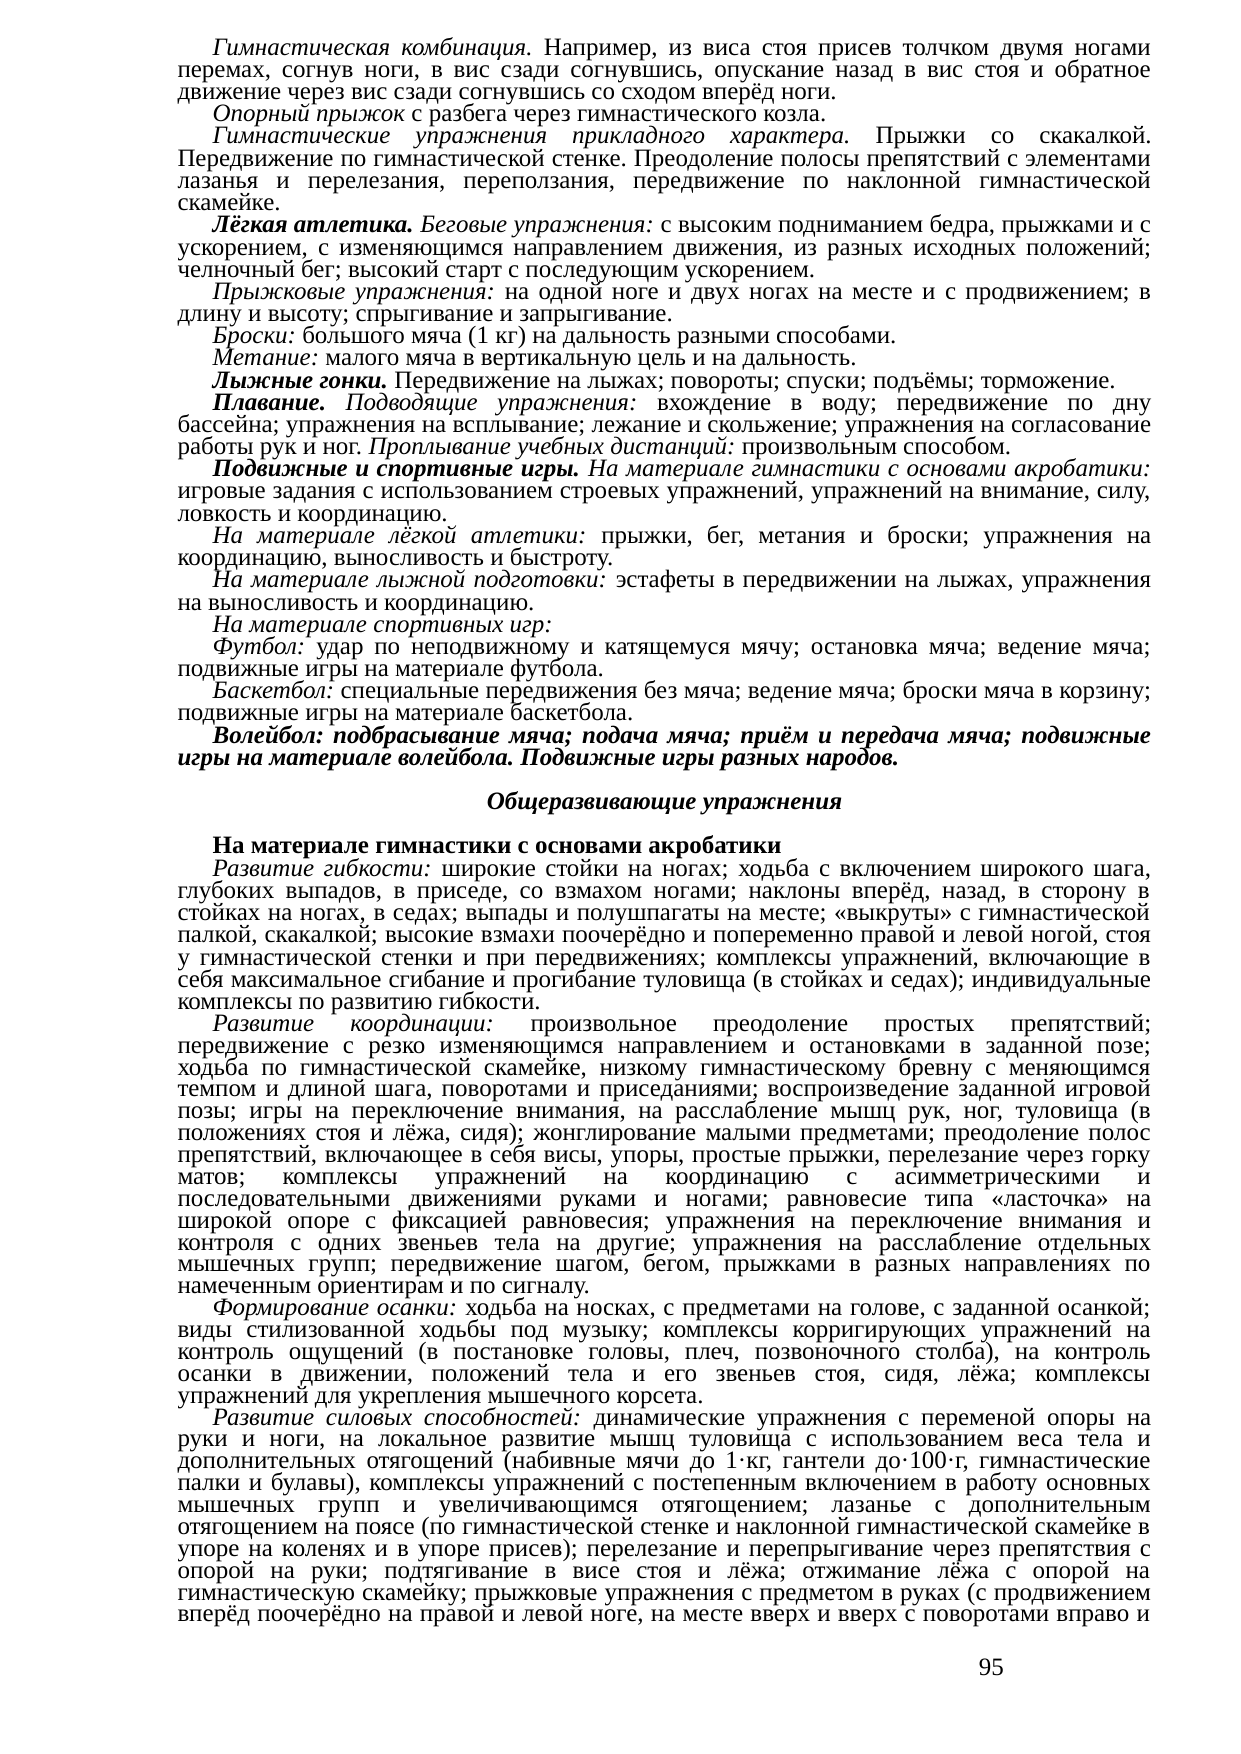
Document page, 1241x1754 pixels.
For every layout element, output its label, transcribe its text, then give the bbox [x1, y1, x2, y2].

text На материале лёгкой атлетики: прыжки, бег, метания и броски; упражнения на координацию, выносливость и быстроту. [177, 526, 1152, 570]
text Прыжковые упражнения: на одной ноге и двух ногах на месте и с продвижением; в длину и высоту; спрыгивание и запрыгивание. [177, 282, 1152, 326]
text Плавание. Подводящие упражнения: вхождение в воду; передвижение по дну бассейна; упражнения на всплывание; лежание и скольжение; упражнения на согласование работы рук и ног. Проплывание учебных дистанций: произвольным способом. [177, 392, 1152, 459]
text Развитие координации: произвольное преодоление простых препятствий; передвижение с резко изменяющимся направлением и остановками в заданной позе; ходьба по гимнастической скамейке, низкому гимнастическому бревну с меняющимся темпом и длиной шага, поворотами и приседаниями; воспроизведение заданной игровой позы; игры на переключение внимания, на расслабление мышц рук, ног, туловища (в положениях стоя и лёжа, сидя); жонглирование малыми предметами; преодоление полос препятствий, включающее в себя висы, упоры, простые прыжки, перелезание через горку матов; комплексы упражнений на координацию с асимметрическими и последовательными движениями руками и ногами; равновесие типа «ласточка» на широкой опоре с фиксацией равновесия; упражнения на переключение внимания и контроля с одних звеньев тела на другие; упражнения на расслабление отдельных мышечных групп; передвижение шагом, бегом, прыжками в разных направлениях по намеченным ориентирам и по сигналу. [177, 1014, 1152, 1298]
text Гимнастические упражнения прикладного характера. Прыжки со скакалкой. Передвижение по гимнастической стенке. Преодоление полосы препятствий с элементами лазанья и перелезания, переползания, передвижение по наклонной гимнастической скамейке. [177, 126, 1152, 215]
text На материале спортивных игр: [177, 614, 1152, 637]
text Формирование осанки: ходьба на носках, с предметами на голове, с заданной осанкой; виды стилизованной ходьбы под музыку; комплексы корригирующих упражнений на контроль ощущений (в постановке головы, плеч, позвоночного столба), на контроль осанки в движении, положений тела и его звеньев стоя, сидя, лёжа; комплексы упражнений для укрепления мышечного корсета. [177, 1298, 1152, 1407]
text Броски: большого мяча () на дальность разными способами. [177, 326, 1152, 348]
text Лыжные гонки. Передвижение на лыжах; повороты; спуски; подъёмы; торможение. [177, 370, 1152, 392]
text Общеразвивающие упражнения [177, 792, 1152, 814]
text Гимнастическая комбинация. Например, из виса стоя присев толчком двумя ногами перемах, согнув ноги, в вис сзади согнувшись, опускание назад в вис стоя и обратное движение через вис сзади согнувшись со сходом вперёд ноги. [177, 37, 1152, 104]
text Лёгкая атлетика. Беговые упражнения: с высоким подниманием бедра, прыжками и с ускорением, с изменяющимся направлением движения, из разных исходных положений; челночный бег; высокий старт с последующим ускорением. [177, 215, 1152, 282]
text Развитие гибкости: широкие стойки на ногах; ходьба с включением широкого шага, глубоких выпадов, в приседе, со взмахом ногами; наклоны вперёд, назад, в сторону в стойках на ногах, в седах; выпады и полушпагаты на месте; «выкруты» с гимнастической палкой, скакалкой; высокие взмахи поочерёдно и попеременно правой и левой ногой, стоя у гимнастической стенки и при передвижениях; комплексы упражнений, включающие в себя максимальное сгибание и прогибание туловища (в стойках и седах); индивидуальные комплексы по развитию гибкости. [177, 858, 1152, 1014]
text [177, 1407, 1152, 1626]
text Баскетбол: специальные передвижения без мяча; ведение мяча; броски мяча в корзину; подвижные игры на материале баскетбола. [177, 681, 1152, 725]
text Волейбол: подбрасывание мяча; подача мяча; приём и передача мяча; подвижные игры на материале волейбола. Подвижные игры разных народов. [177, 725, 1152, 770]
text Метание: малого мяча в вертикальную цель и на дальность. [177, 348, 1152, 370]
text На материале лыжной подготовки: эстафеты в передвижении на лыжах, упражнения на выносливость и координацию. [177, 570, 1152, 614]
text Футбол: удар по неподвижному и катящемуся мячу; остановка мяча; ведение мяча; подвижные игры на материале футбола. [177, 637, 1152, 681]
text Опорный прыжок с разбега через гимнастического козла. [177, 104, 1152, 126]
text Подвижные и спортивные игры. На материале гимнастики с основами акробатики: игровые задания с использованием строевых упражнений, упражнений на внимание, силу, ловкость и координацию. [177, 459, 1152, 526]
text На материале гимнастики с основами акробатики [177, 836, 1152, 858]
